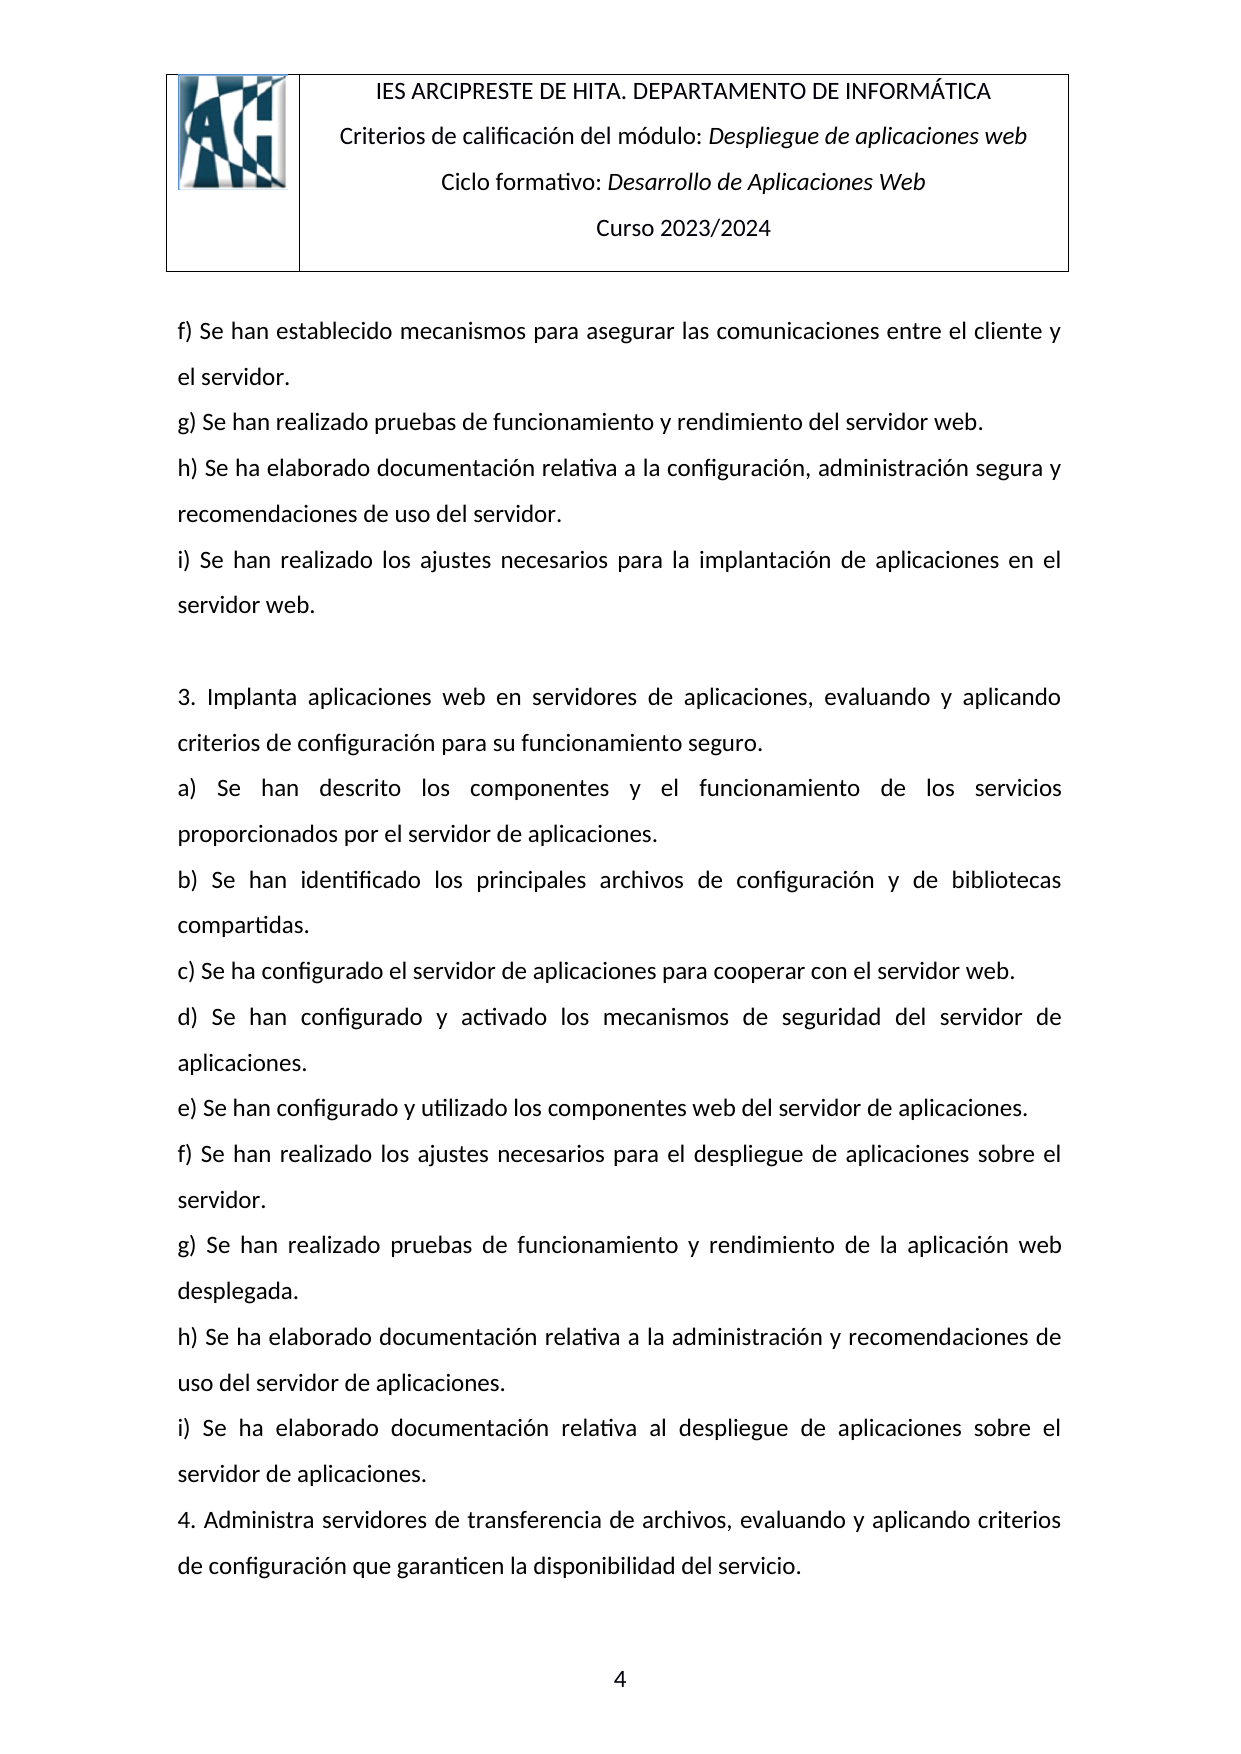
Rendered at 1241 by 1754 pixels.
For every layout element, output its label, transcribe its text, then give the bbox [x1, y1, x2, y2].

text d) Se han configurado y activado los mecanismos de seguridad del servidor de aplicaciones. [177, 1001, 1063, 1077]
text a) Se han descrito los componentes y el funcionamiento de los servicios proporcionados por el servidor de aplicaciones. [177, 772, 1063, 849]
text c) Se ha configurado el servidor de aplicaciones para cooperar con el servidor web. [177, 955, 1063, 986]
text 4. Administra servidores de transferencia de archivos, evaluando y aplicando criterios de configuración que garanticen la disponibilidad del servicio. [177, 1504, 1063, 1580]
text 3. Implanta aplicaciones web en servidores de aplicaciones, evaluando y aplicando criterios de configuración para su funcionamiento seguro. [177, 681, 1063, 757]
text i) Se ha elaborado documentación relativa al despliegue de aplicaciones sobre el servidor de aplicaciones. [177, 1413, 1063, 1489]
text e) Se han configurado y utilizado los componentes web del servidor de aplicaciones. [177, 1092, 1063, 1123]
text f) Se han establecido mecanismos para asegurar las comunicaciones entre el cliente y el servidor. [177, 315, 1063, 391]
text h) Se ha elaborado documentación relativa a la administración y recomendaciones de uso del servidor de aplicaciones. [177, 1321, 1063, 1397]
text h) Se ha elaborado documentación relativa a la configuración, administración segura y recomendaciones de uso del servidor. [177, 452, 1063, 528]
text g) Se han realizado pruebas de funcionamiento y rendimiento de la aplicación web desplegada. [177, 1230, 1063, 1306]
text g) Se han realizado pruebas de funcionamiento y rendimiento del servidor web. [177, 407, 1063, 437]
text i) Se han realizado los ajustes necesarios para la implantación de aplicaciones en el servidor web. [177, 544, 1063, 620]
text f) Se han realizado los ajustes necesarios para el despliegue de aplicaciones sobre el servidor. [177, 1138, 1063, 1214]
picture [176, 74, 289, 190]
text b) Se han identificado los principales archivos de configuración y de bibliotecas compartidas. [177, 864, 1063, 940]
